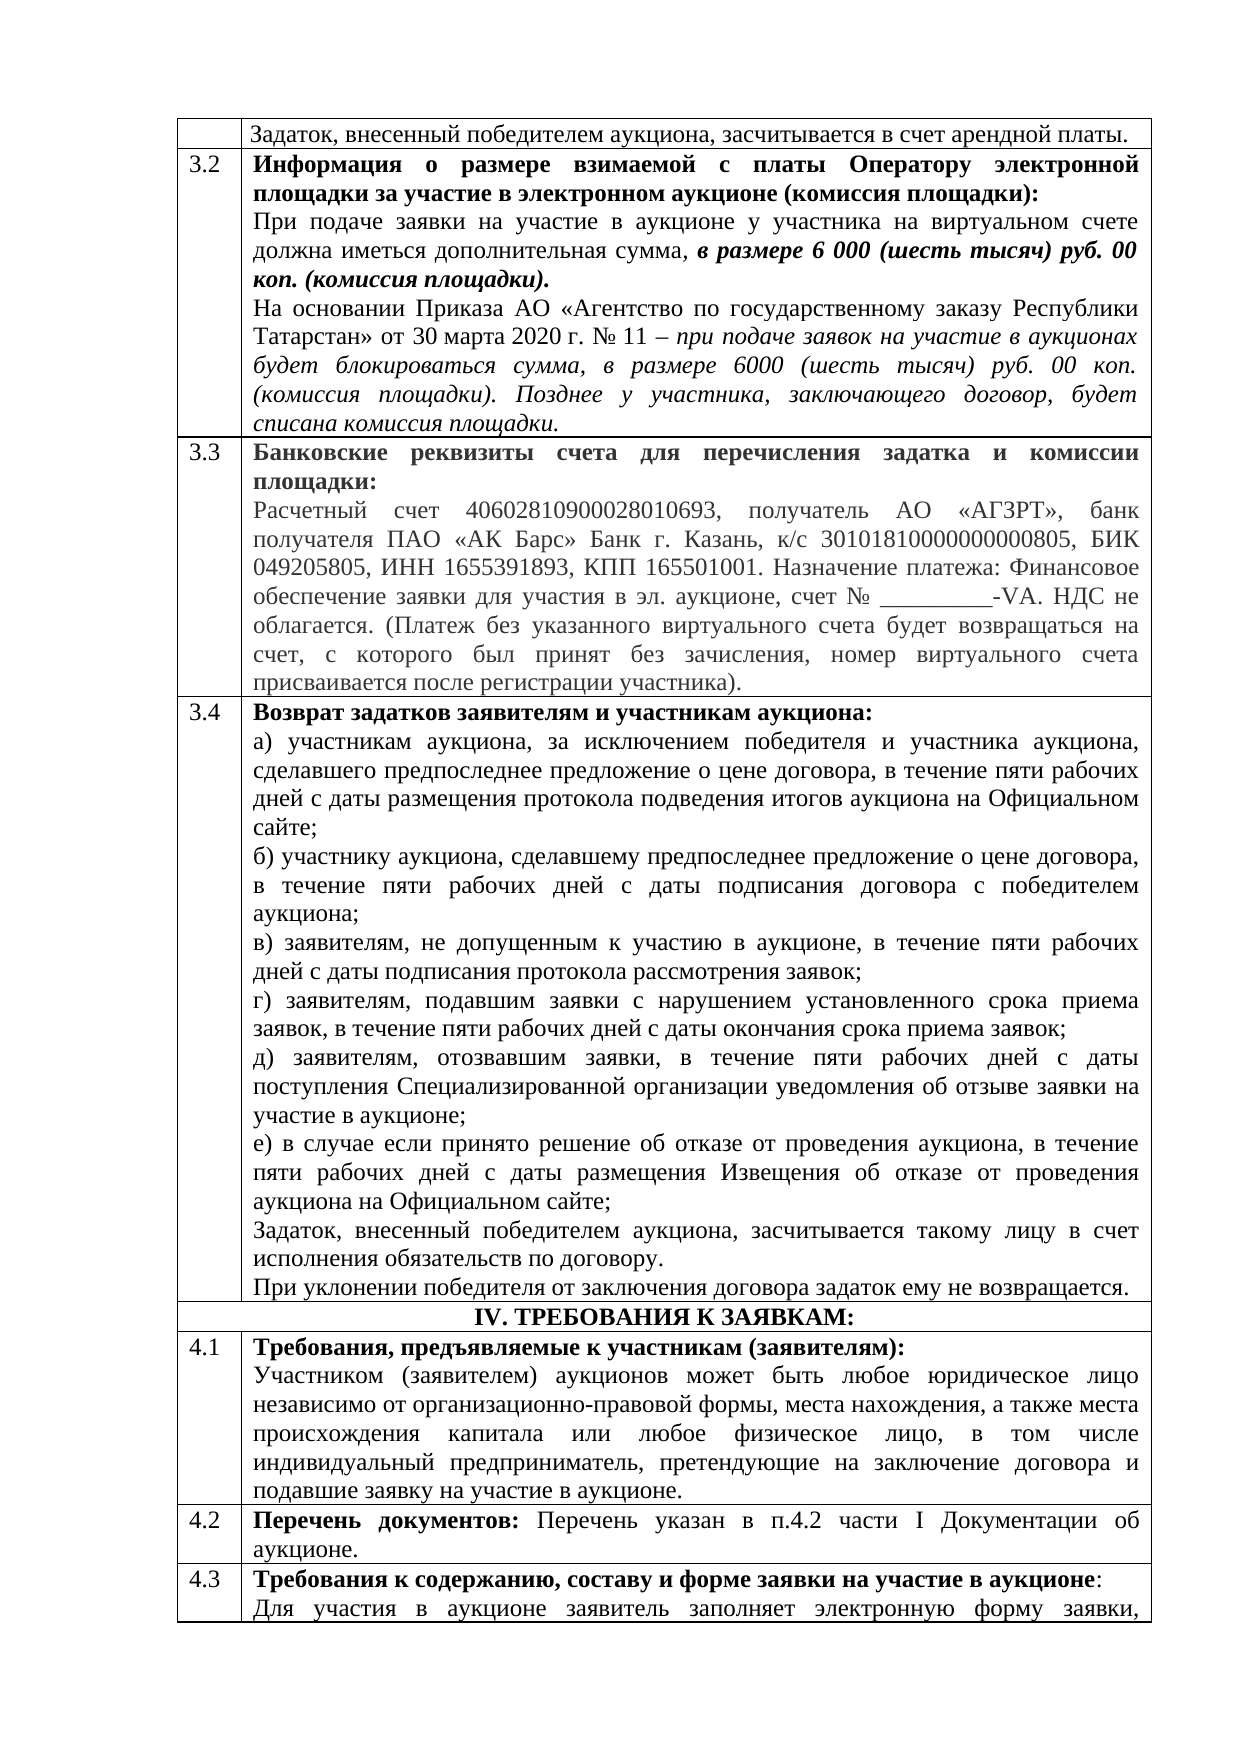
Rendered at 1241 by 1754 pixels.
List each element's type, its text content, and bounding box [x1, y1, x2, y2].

table_cell Возврат задатков заявителям и участникам аукциона: а) участникам аукциона, за исключением победителя и участника аукциона, сделавшего предпоследнее предложение о цене договора, в течение пяти рабочих дней с даты размещения протокола подведения итогов аукциона на Официальном сайте; б) участнику аукциона, сделавшему предпоследнее предложение о цене договора, в течение пяти рабочих дней с даты подписания договора с победителем аукциона; в) заявителям, не допущенным к участию в аукционе, в течение пяти рабочих дней с даты подписания протокола рассмотрения заявок; г) заявителям, подавшим заявки с нарушением установленного срока приема заявок, в течение пяти рабочих дней с даты окончания срока приема заявок; д) заявителям, отозвавшим заявки, в течение пяти рабочих дней с даты поступления Специализированной организации уведомления об отзыве заявки на участие в аукционе; е) в случае если принято решение об отказе от проведения аукциона, в течение пяти рабочих дней с даты размещения Извещения об отказе от проведения аукциона на Официальном сайте; Задаток, внесенный победителем аукциона, засчитывается такому лицу в счет исполнения обязательств по договору. При уклонении победителя от заключения договора задаток ему не возвращается. [242, 697, 1151, 1301]
table_cell Банковские реквизиты счета для перечисления задатка и комиссии площадки: Расчетный счет 40602810900028010693, получатель АО «АГЗРТ», банк получателя ПАО «АК Барс» Банк г. Казань, к/с 30101810000000000805, БИК 049205805, ИНН 1655391893, КПП 165501001. Назначение платежа: Финансовое обеспечение заявки для участия в эл. аукционе, счет № _________-VA. НДС не облагается. (Платеж без указанного виртуального счета будет возвращаться на счет, с которого был принят без зачисления, номер виртуального счета присваивается после регистрации участника). [242, 438, 1151, 696]
table_cell 4.1 [178, 1332, 241, 1504]
table_cell 3.3 [178, 438, 241, 696]
table_cell Перечень документов: Перечень указан в п.4.2 части I Документации об аукционе. [242, 1505, 1151, 1563]
table_cell 4.2 [178, 1505, 241, 1563]
table_cell 3.4 [178, 697, 241, 1301]
table_cell 4.3 [178, 1564, 241, 1621]
table_cell Информация о размере взимаемой с платы Оператору электронной площадки за участие в электронном аукционе (комиссия площадки): При подаче заявки на участие в аукционе у участника на виртуальном счете должна иметься дополнительная сумма, в размере 6 000 (шесть тысяч) руб. 00 коп. (комиссия площадки). На основании Приказа АО «Агентство по государственному заказу Республики Татарстан» от 30 марта 2020 г. № 11 – при подаче заявок на участие в аукционах будет блокироваться сумма, в размере 6000 (шесть тысяч) руб. 00 коп. (комиссия площадки). Позднее у участника, заключающего договор, будет списана комиссия площадки. [242, 149, 1151, 436]
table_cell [242, 1564, 1151, 1621]
table_cell 3.2 [178, 149, 241, 436]
table_cell Требования, предъявляемые к участникам (заявителям): Участником (заявителем) аукционов может быть любое юридическое лицо независимо от организационно-правовой формы, места нахождения, а также места происхождения капитала или любое физическое лицо, в том числе индивидуальный предприниматель, претендующие на заключение договора и подавшие заявку на участие в аукционе. [242, 1332, 1151, 1504]
table_cell IV. ТРЕБОВАНИЯ К ЗАЯВКАМ: [178, 1302, 1151, 1331]
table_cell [242, 119, 1151, 148]
